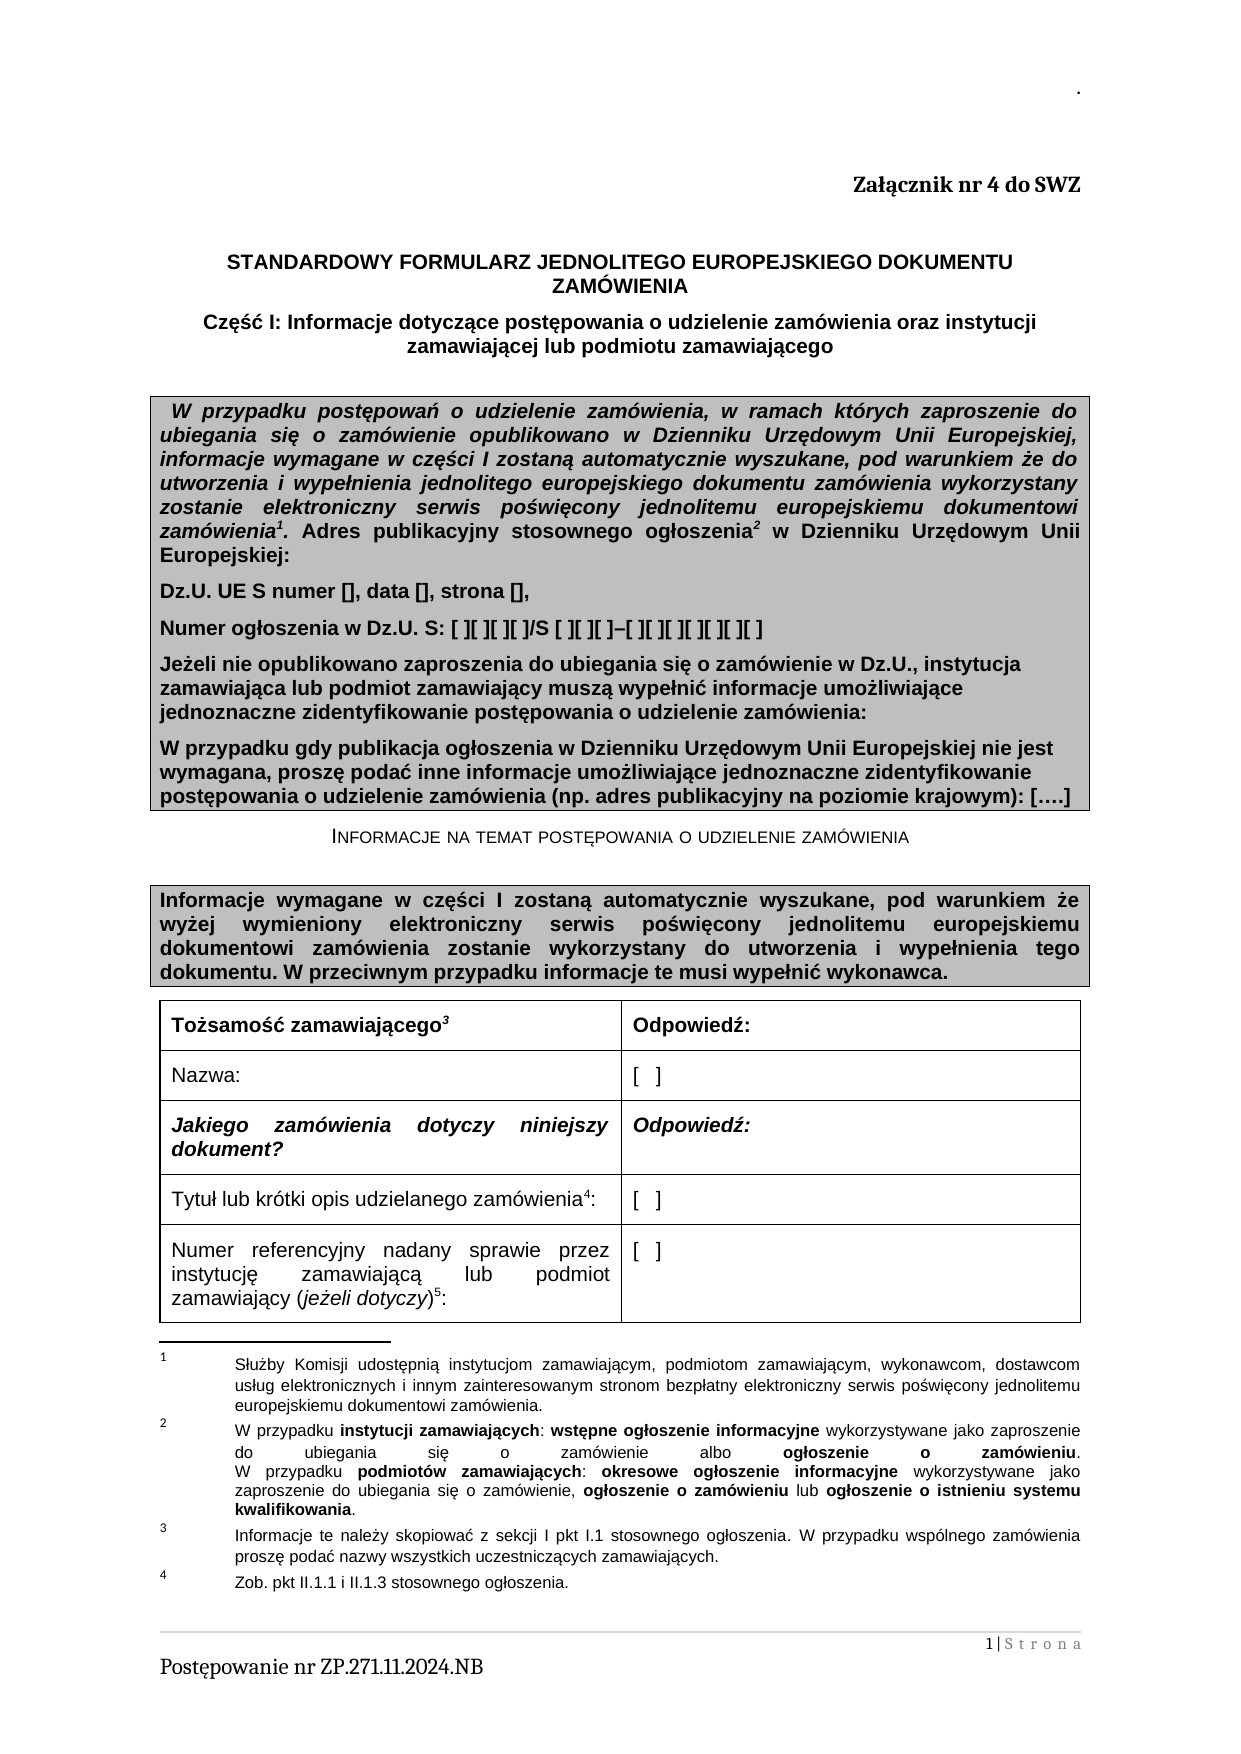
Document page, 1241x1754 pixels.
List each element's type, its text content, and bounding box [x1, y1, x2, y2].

text Informacje wymagane w części I zostaną automatycznie wyszukane, pod warunkiem że wyżej wymieniony elektroniczny serwis poświęcony jednolitemu europejskiemu dokumentowi zamówienia zostanie wykorzystany do utworzenia i wypełnienia tego dokumentu. W przeciwnym przypadku informacje te musi wypełnić wykonawca. [151, 886, 1089, 986]
text Dz.U. UE S numer [], data [], strona [], [151, 576, 1089, 603]
table_cell Jakiego zamówienia dotyczy niniejszy dokument? [161, 1101, 621, 1174]
table_header Tożsamość zamawiającego [161, 1001, 621, 1050]
text Część I: Informacje dotyczące postępowania o udzielenie zamówienia oraz instytucji zamawiającej lub podmiotu zamawiającego [159, 310, 1081, 358]
text Informacje na temat postępowania o udzielenie zamówienia [159, 824, 1081, 848]
text Numer ogłoszenia w Dz.U. S: [ ][ ][ ][ ]/S [ ][ ][ ]–[ ][ ][ ][ ][ ][ ][ ] [151, 612, 1089, 639]
table_header Odpowiedź: [622, 1001, 1080, 1050]
table_cell [ ] [622, 1225, 1080, 1322]
text Załącznik nr 4 do SWZ [159, 172, 1081, 198]
table_cell [ ] [622, 1051, 1080, 1100]
text Jeżeli nie opublikowano zaproszenia do ubiegania się o zamówienie w Dz.U., instytucja zamawiająca lub podmiot zamawiający muszą wypełnić informacje umożliwiające jednoznaczne zidentyfikowanie postępowania o udzielenie zamówienia: [151, 649, 1089, 724]
table_cell Numer referencyjny nadany sprawie przez instytucję zamawiającą lub podmiot zamawiający (jeżeli dotyczy): [161, 1225, 621, 1322]
table_cell Odpowiedź: [622, 1101, 1080, 1174]
text W przypadku postępowań o udzielenie zamówienia, w ramach których zaproszenie do ubiegania się o zamówienie opublikowano w Dzienniku Urzędowym Unii Europejskiej, informacje wymagane w części I zostaną automatycznie wyszukane, pod warunkiem że do utworzenia i wypełnienia jednolitego europejskiego dokumentu zamówienia wykorzystany zostanie elektroniczny serwis poświęcony jednolitemu europejskiemu dokumentowi zamówienia. Adres publikacyjny stosownego ogłoszenia w Dzienniku Urzędowym Unii Europejskiej: [151, 397, 1089, 566]
table_cell Tytuł lub krótki opis udzielanego zamówienia: [161, 1175, 621, 1224]
text Standardowy formularz jednolitego europejskiego dokumentu zamówienia [159, 250, 1081, 298]
table_cell Nazwa: [161, 1051, 621, 1100]
text W przypadku gdy publikacja ogłoszenia w Dzienniku Urzędowym Unii Europejskiej nie jest wymagana, proszę podać inne informacje umożliwiające jednoznaczne zidentyfikowanie postępowania o udzielenie zamówienia (np. adres publikacyjny na poziomie krajowym): [….] [151, 733, 1089, 810]
table_cell [ ] [622, 1175, 1080, 1224]
